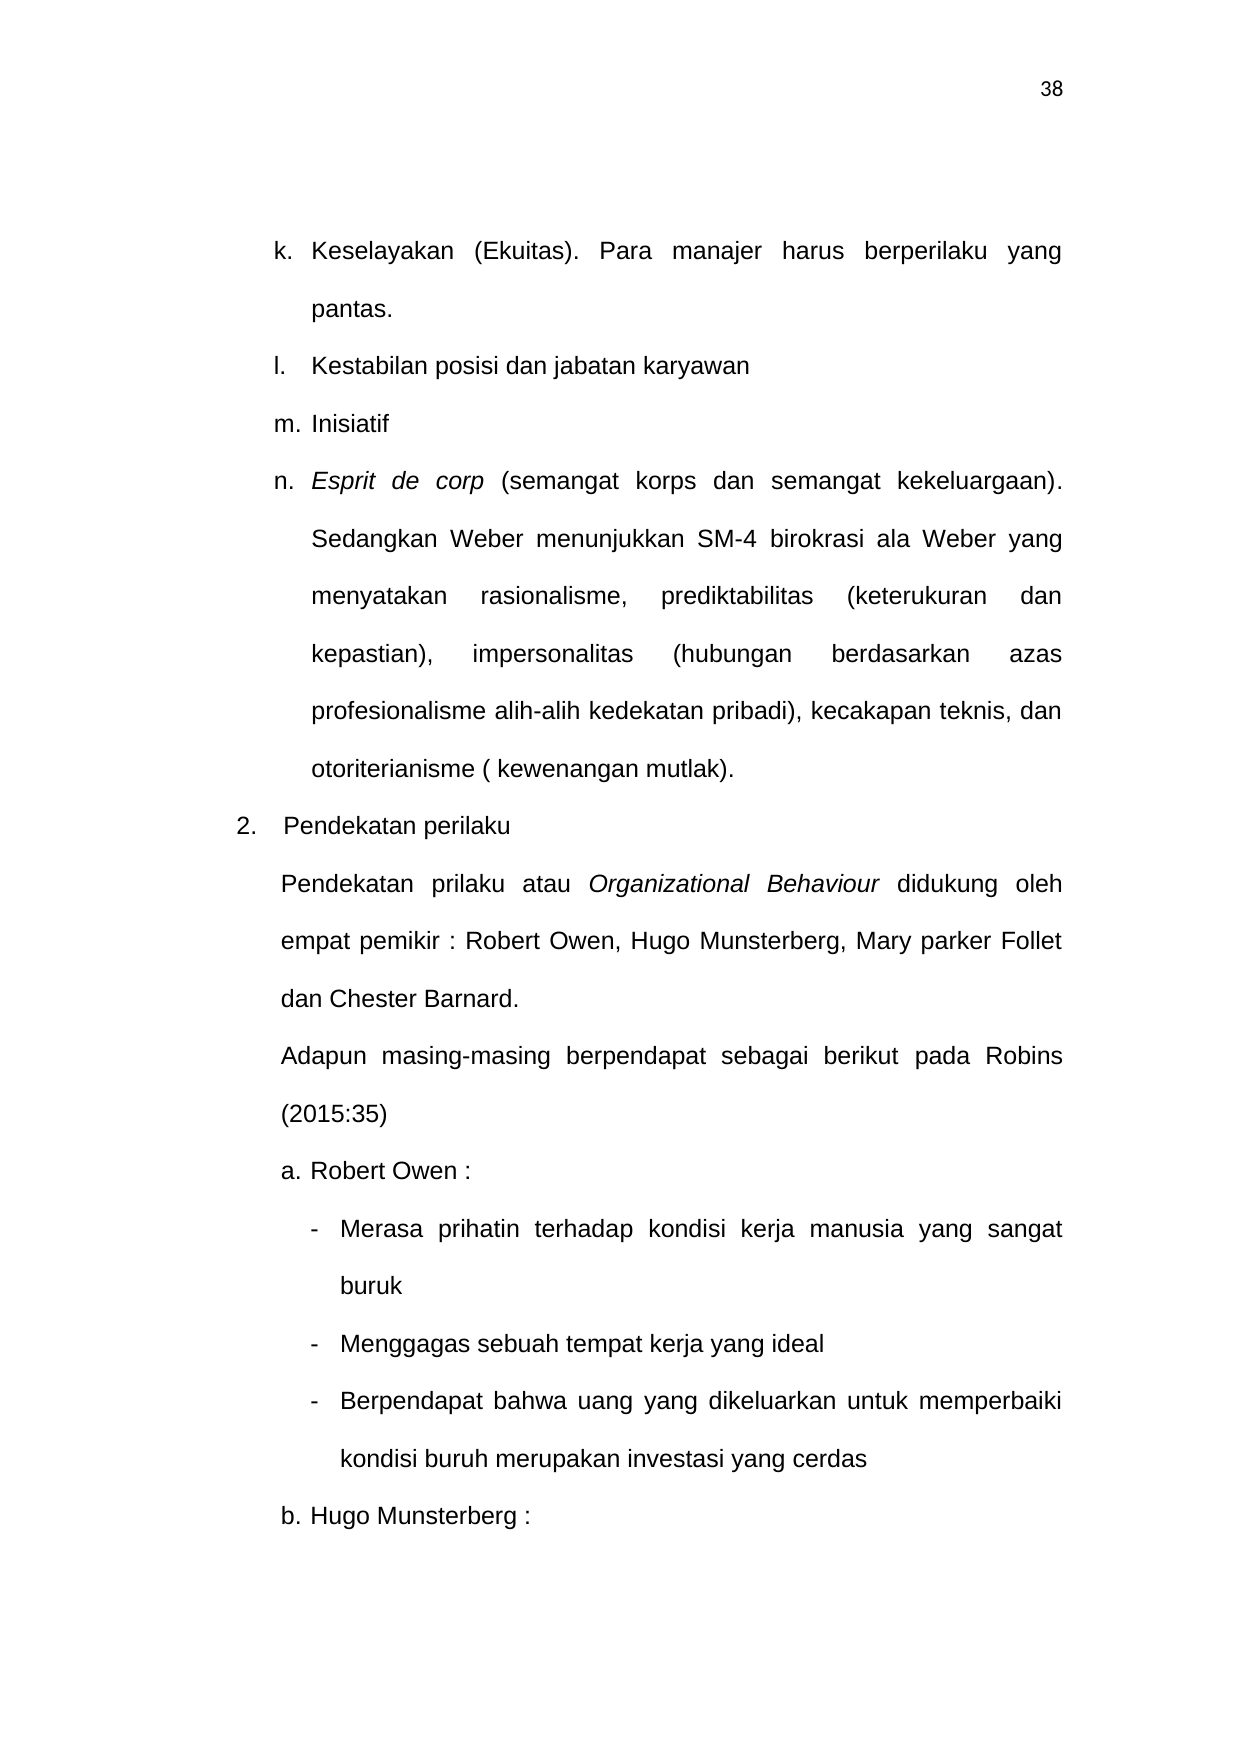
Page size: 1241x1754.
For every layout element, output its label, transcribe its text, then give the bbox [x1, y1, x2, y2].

list Inisiatif [274, 409, 1063, 437]
list Esprit de corp (semangat korps dan semangat kekeluargaan). Sedangkan Weber menunjukkan SM-4 birokrasi ala Weber yang menyatakan rasionalisme, prediktabilitas (keterukuran dan kepastian), impersonalitas (hubungan berdasarkan azas profesionalisme alih-alih kedekatan pribadi), kecakapan teknis, dan otoriterianisme ( kewenangan mutlak). [274, 466, 1063, 782]
list Hugo Munsterberg : [281, 1501, 1063, 1530]
list Adapun masing-masing berpendapat sebagai berikut pada Robins (2015:35) [281, 1041, 1063, 1127]
list Kestabilan posisi dan jabatan karyawan [274, 351, 1063, 380]
list Pendekatan perilaku [236, 811, 1063, 840]
list Merasa prihatin terhadap kondisi kerja manusia yang sangat buruk [310, 1214, 1063, 1300]
list Keselayakan (Ekuitas). Para manajer harus berperilaku yang pantas. [274, 236, 1063, 322]
list Robert Owen : [281, 1156, 1063, 1185]
list Berpendapat bahwa uang yang dikeluarkan untuk memperbaiki kondisi buruh merupakan investasi yang cerdas [310, 1386, 1063, 1472]
list Menggagas sebuah tempat kerja yang ideal [310, 1329, 1063, 1357]
list Pendekatan prilaku atau Organizational Behaviour didukung oleh empat pemikir : Robert Owen, Hugo Munsterberg, Mary parker Follet dan Chester Barnard. [281, 869, 1063, 1012]
